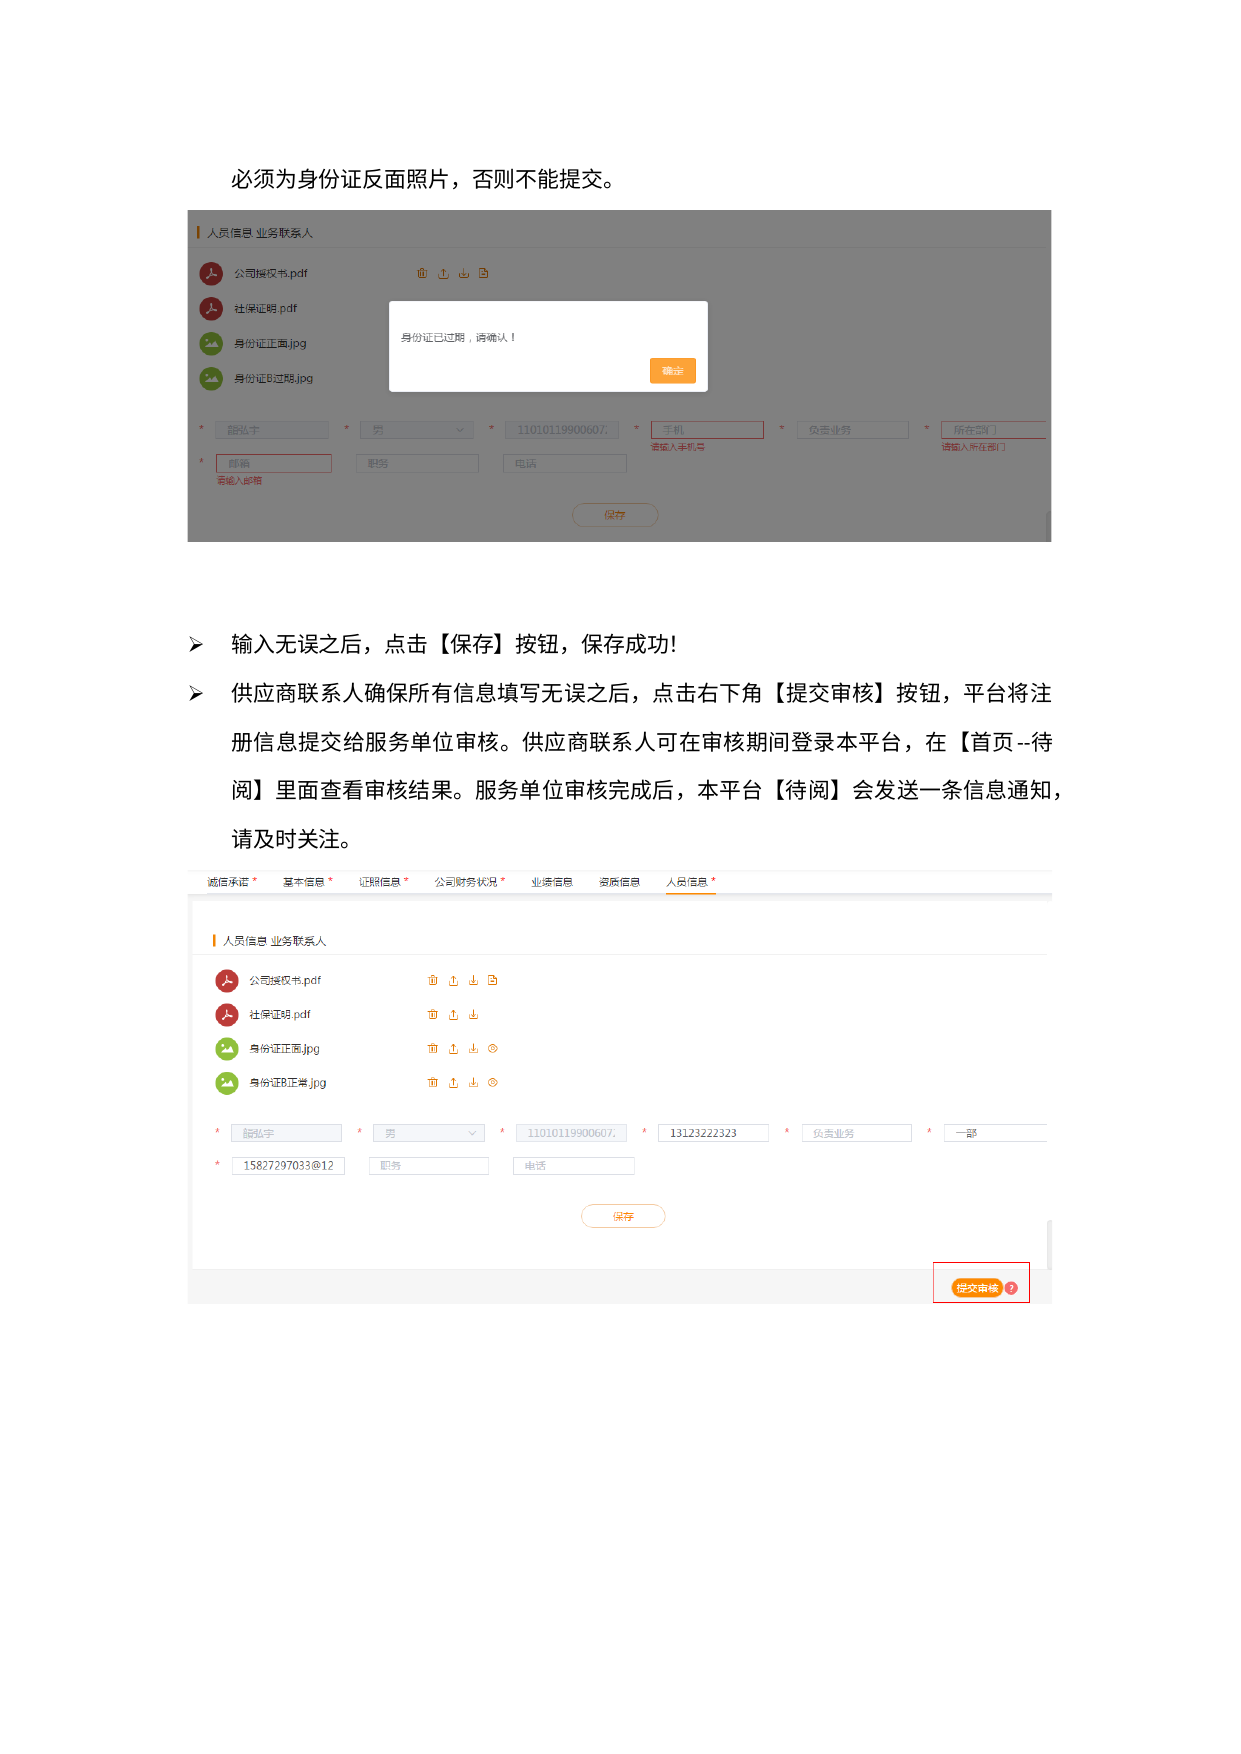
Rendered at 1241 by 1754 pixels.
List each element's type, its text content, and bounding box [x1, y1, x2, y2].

list 输入无误之后，点击【保存】按钮，保存成功！ [187, 627, 1053, 659]
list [187, 162, 1053, 194]
picture [187, 870, 1053, 1304]
picture [187, 210, 1052, 542]
list 供应商联系人确保所有信息填写无误之后，点击右下角【提交审核】按钮，平台将注册信息提交给服务单位审核。供应商联系人可在审核期间登录本平台，在【首页--待阅】里面查看审核结果。服务单位审核完成后，本平台【待阅】会发送一条信息通知，请及时关注。 [187, 675, 1053, 854]
